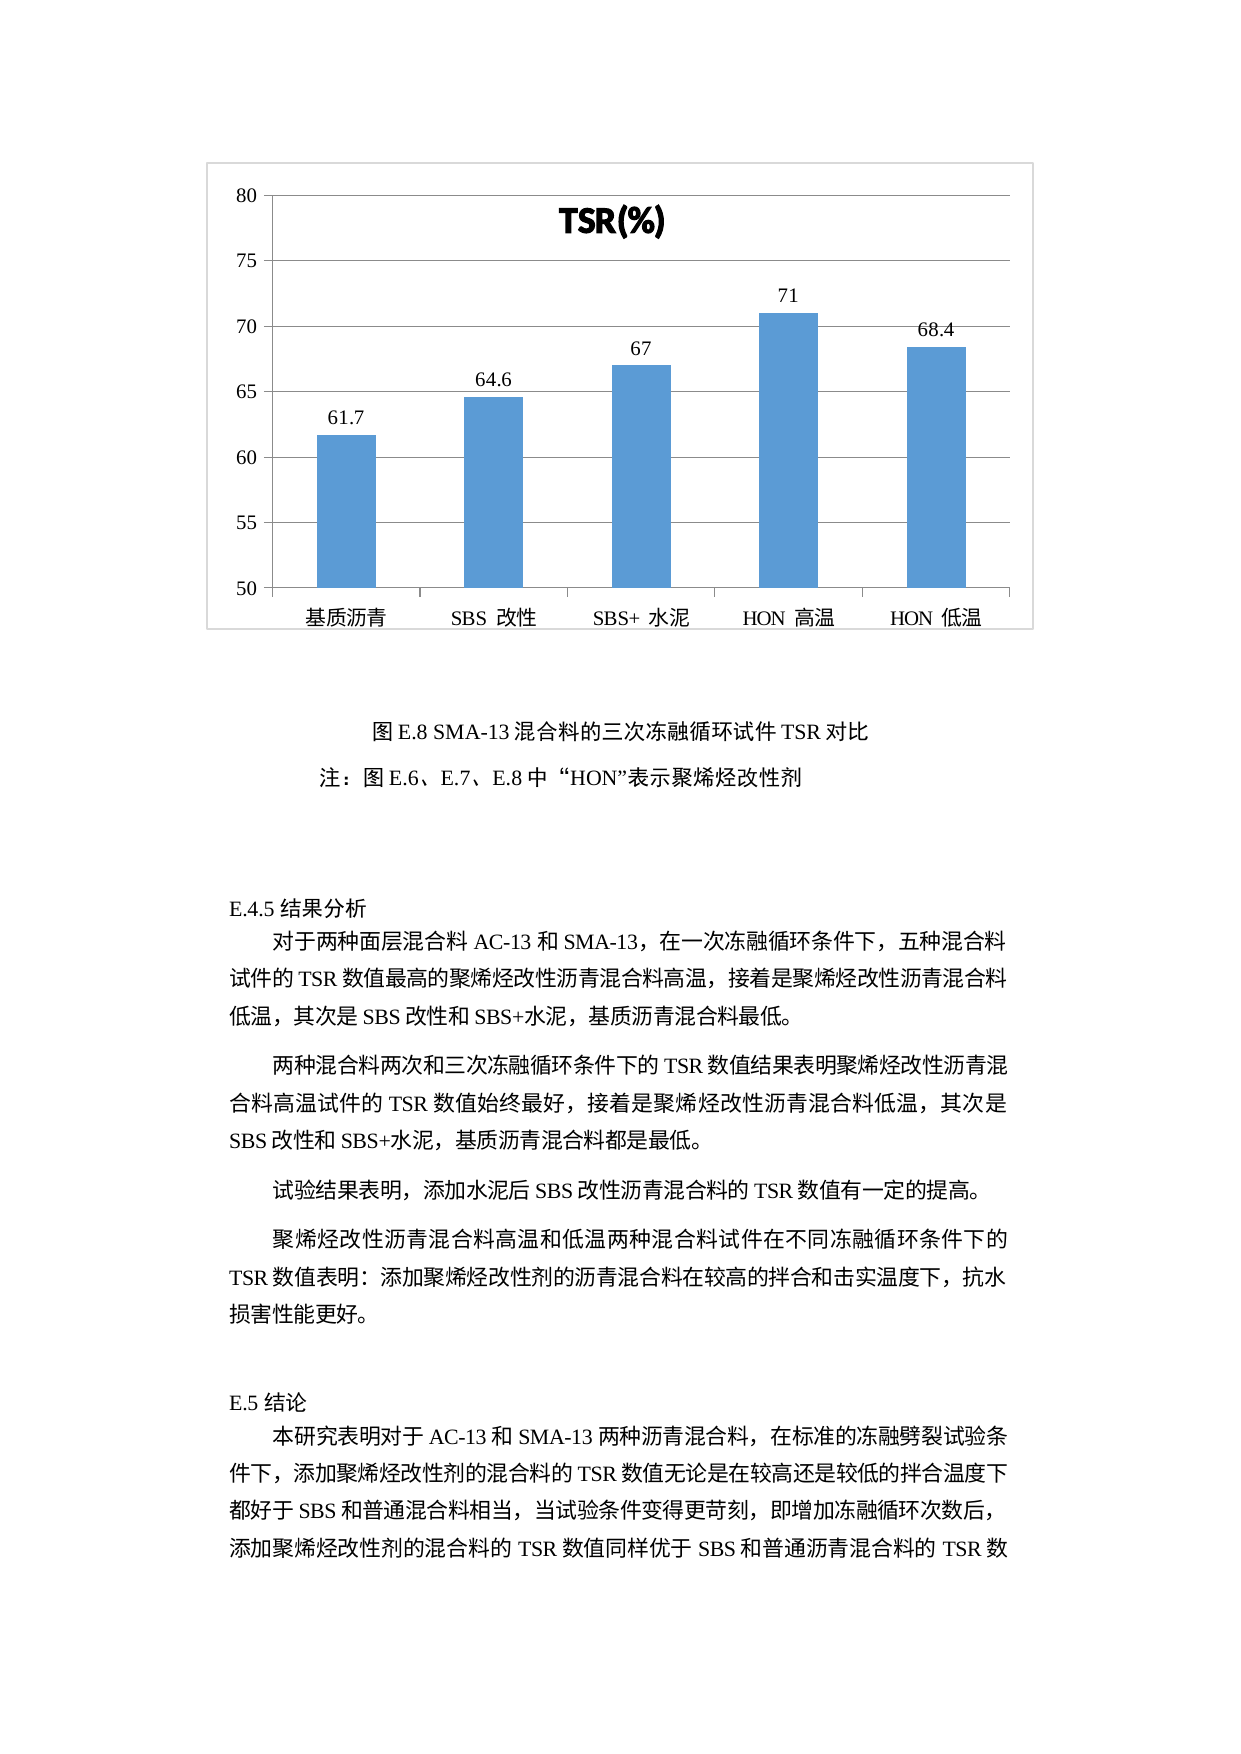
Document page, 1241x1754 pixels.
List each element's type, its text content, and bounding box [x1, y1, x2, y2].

list E.5 结论 [229, 1386, 1053, 1418]
text 试验结果表明，添加水泥后SBS改性沥青混合料的TSR数值有一定的提高。 [229, 1172, 1008, 1205]
text 图E.8 SMA-13混合料的三次冻融循环试件TSR对比 [187, 714, 1053, 747]
text 两种混合料两次和三次冻融循环条件下的TSR数值结果表明聚烯烃改性沥青混合料高温试件的TSR数值始终最好，接着是聚烯烃改性沥青混合料低温，其次是SBS改性和SBS+水泥，基质沥青混合料都是最低。 [229, 1048, 1008, 1155]
text 对于两种面层混合料AC-13 和SMA-13，在一次冻融循环条件下，五种混合料试件的TSR数值最高的聚烯烃改性沥青混合料高温，接着是聚烯烃改性沥青混合料低温，其次是SBS改性和SBS+水泥，基质沥青混合料最低。 [229, 924, 1008, 1031]
text 聚烯烃改性沥青混合料高温和低温两种混合料试件在不同冻融循环条件下的TSR数值表明：添加聚烯烃改性剂的沥青混合料在较高的拌合和击实温度下，抗水损害性能更好。 [229, 1222, 1008, 1329]
text 注：图E.6、E.7、E.8中“HON”表示聚烯烃改性剂 [187, 760, 1053, 793]
list E.4.5 结果分析 [229, 891, 1053, 924]
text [229, 1418, 1008, 1563]
